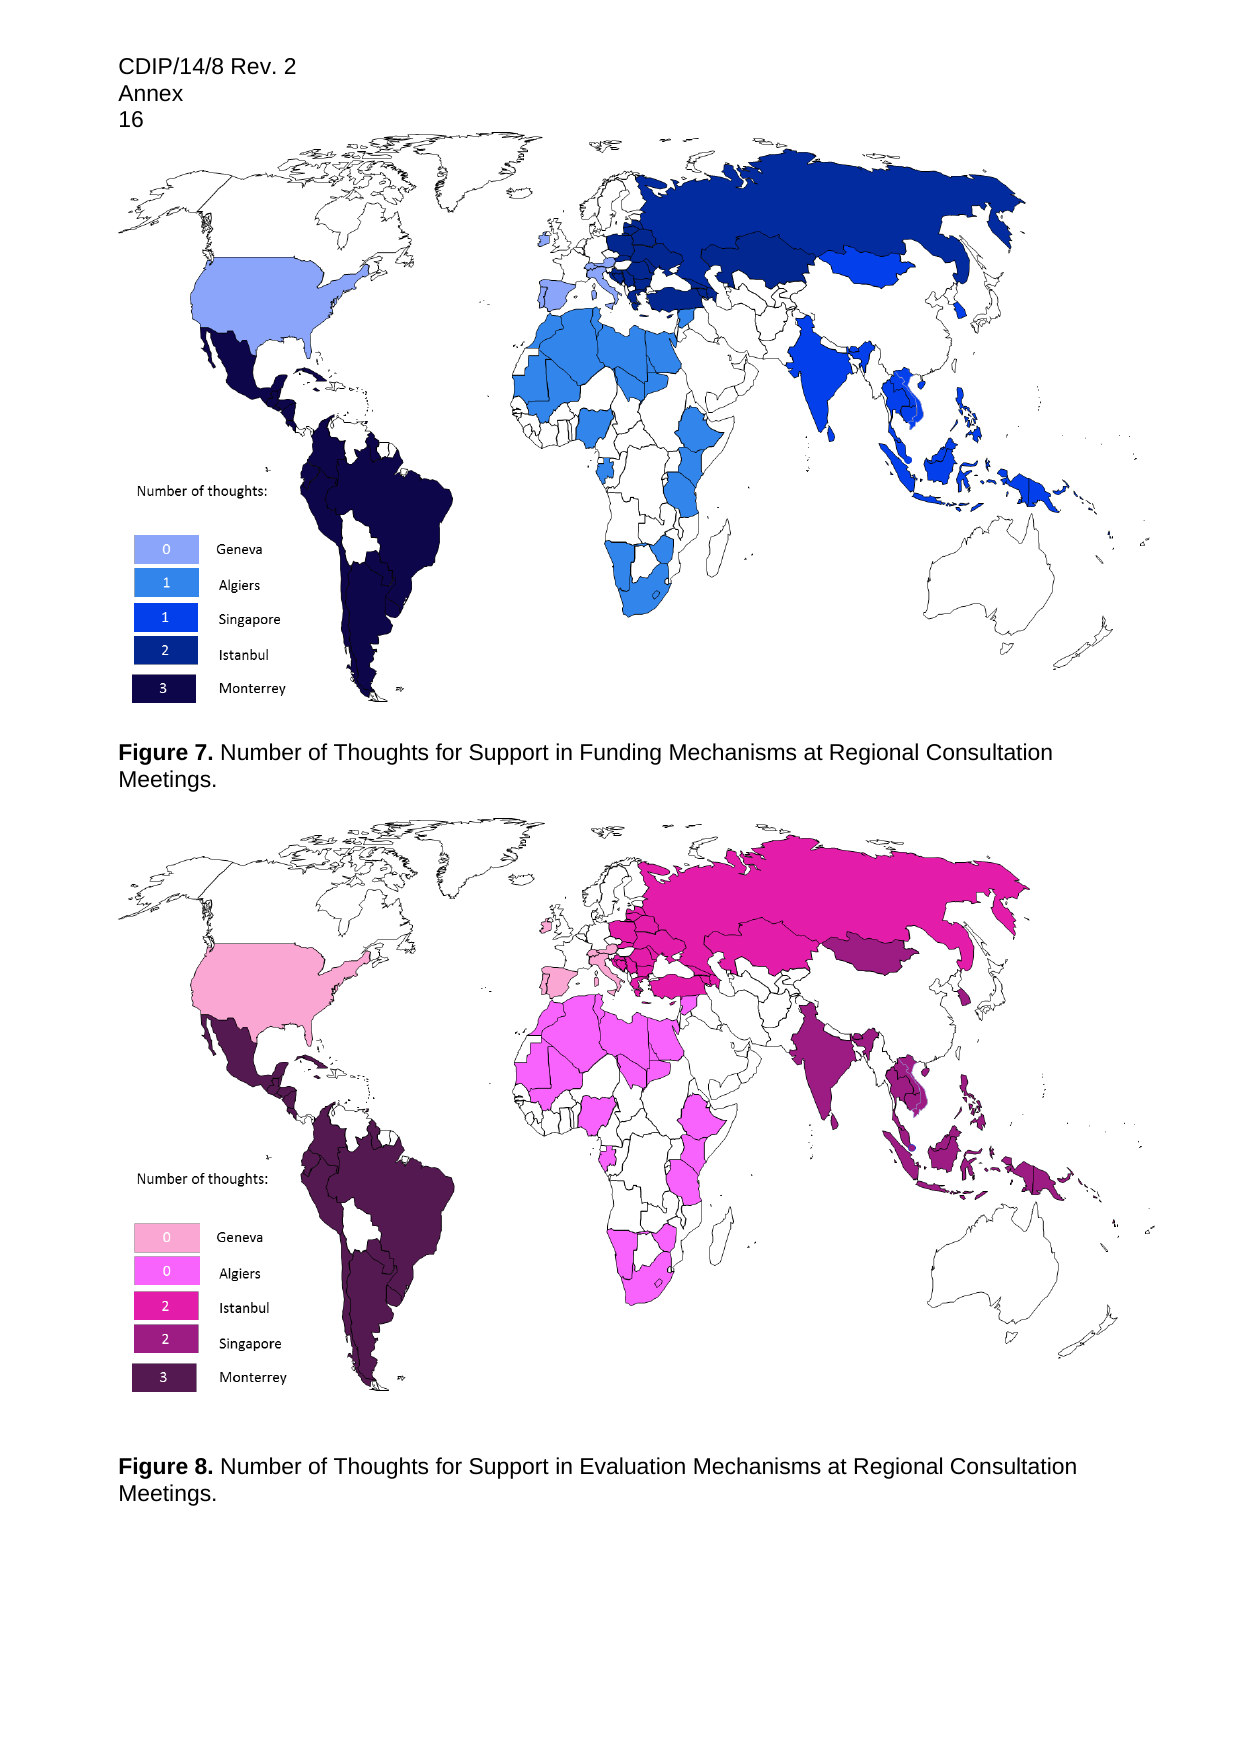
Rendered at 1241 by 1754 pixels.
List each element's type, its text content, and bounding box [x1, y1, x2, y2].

picture [118, 132, 1150, 707]
picture [118, 818, 1155, 1396]
text Figure 8. Number of Thoughts for Support in Evaluation Mechanisms at Regional Consultation Meetings. [118, 1453, 1092, 1506]
text Figure 7. Number of Thoughts for Support in Funding Mechanisms at Regional Consultation Meetings. [118, 739, 1092, 792]
